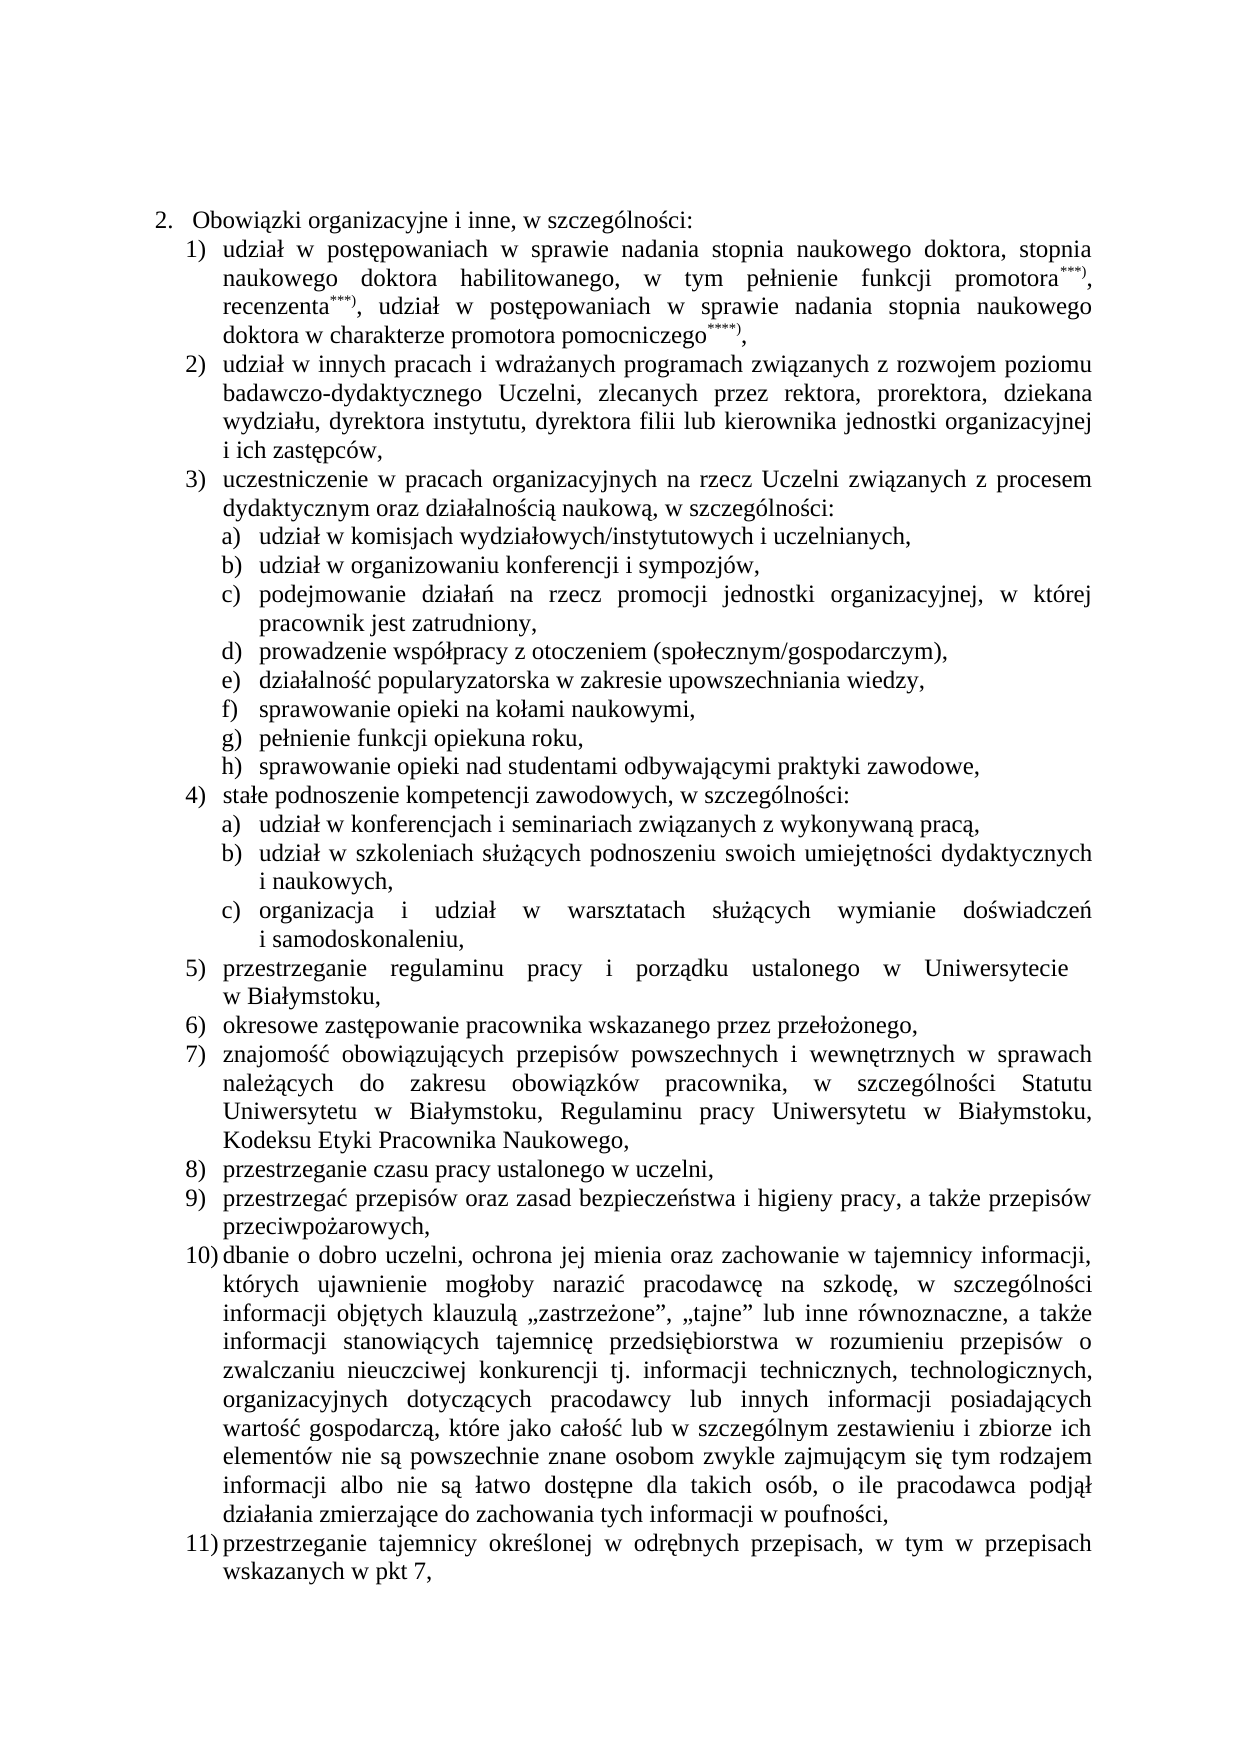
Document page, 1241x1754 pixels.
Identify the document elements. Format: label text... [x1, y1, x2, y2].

list sprawowanie opieki nad studentami odbywającymi praktyki zawodowe, [221, 751, 1093, 780]
list udział w innych pracach i wdrażanych programach związanych z rozwojem poziomu badawczo-dydaktycznego Uczelni, zlecanych przez rektora, prorektora, dziekana wydziału, dyrektora instytutu, dyrektora filii lub kierownika jednostki organizacyjnej i ich zastępców, [185, 349, 1093, 464]
list sprawowanie opieki na kołami naukowymi, [221, 694, 1093, 723]
list przestrzeganie regulaminu pracy i porządku ustalonego w Uniwersytecie w Białymstoku, [185, 953, 1093, 1010]
list udział w organizowaniu konferencji i sympozjów, [221, 550, 1093, 579]
list organizacja i udział w warsztatach służących wymianie doświadczeń i samodoskonaleniu, [221, 895, 1093, 953]
list podejmowanie działań na rzecz promocji jednostki organizacyjnej, w której pracownik jest zatrudniony, [221, 579, 1093, 636]
list udział w szkoleniach służących podnoszeniu swoich umiejętności dydaktycznych i naukowych, [221, 838, 1093, 895]
list stałe podnoszenie kompetencji zawodowych, w szczególności: [185, 780, 1093, 809]
list dbanie o dobro uczelni, ochrona jej mienia oraz zachowanie w tajemnicy informacji, których ujawnienie mogłoby narazić pracodawcę na szkodę, w szczególności informacji objętych klauzulą „zastrzeżone”, „tajne” lub inne równoznaczne, a także informacji stanowiących tajemnicę przedsiębiorstwa w rozumieniu przepisów o zwalczaniu nieuczciwej konkurencji tj. informacji technicznych, technologicznych, organizacyjnych dotyczących pracodawcy lub innych informacji posiadających wartość gospodarczą, które jako całość lub w szczególnym zestawieniu i zbiorze ich elementów nie są powszechnie znane osobom zwykle zajmującym się tym rodzajem informacji albo nie są łatwo dostępne dla takich osób, o ile pracodawca podjął działania zmierzające do zachowania tych informacji w poufności, [185, 1240, 1093, 1528]
list prowadzenie współpracy z otoczeniem (społecznym/gospodarczym), [221, 636, 1093, 665]
list przestrzeganie tajemnicy określonej w odrębnych przepisach, w tym w przepisach wskazanych w pkt 7, [185, 1528, 1093, 1585]
list znajomość obowiązujących przepisów powszechnych i wewnętrznych w sprawach należących do zakresu obowiązków pracownika, w szczególności Statutu Uniwersytetu w Białymstoku, Regulaminu pracy Uniwersytetu w Białymstoku, Kodeksu Etyki Pracownika Naukowego, [185, 1039, 1093, 1154]
list udział w konferencjach i seminariach związanych z wykonywaną pracą, [221, 809, 1093, 838]
list udział w postępowaniach w sprawie nadania stopnia naukowego doktora, stopnia naukowego doktora habilitowanego, w tym pełnienie funkcji promotora***), recenzenta***), udział w postępowaniach w sprawie nadania stopnia naukowego doktora w charakterze promotora pomocniczego****), [185, 234, 1093, 349]
list udział w komisjach wydziałowych/instytutowych i uczelnianych, [221, 521, 1093, 550]
list przestrzeganie czasu pracy ustalonego w uczelni, [185, 1154, 1093, 1183]
list Obowiązki organizacyjne i inne, w szczególności: [154, 205, 1093, 234]
list działalność popularyzatorska w zakresie upowszechniania wiedzy, [221, 665, 1093, 694]
list przestrzegać przepisów oraz zasad bezpieczeństwa i higieny pracy, a także przepisów przeciwpożarowych, [185, 1183, 1093, 1240]
list okresowe zastępowanie pracownika wskazanego przez przełożonego, [185, 1010, 1093, 1039]
list uczestniczenie w pracach organizacyjnych na rzecz Uczelni związanych z procesem dydaktycznym oraz działalnością naukową, w szczególności: [185, 464, 1093, 521]
list pełnienie funkcji opiekuna roku, [221, 723, 1093, 751]
